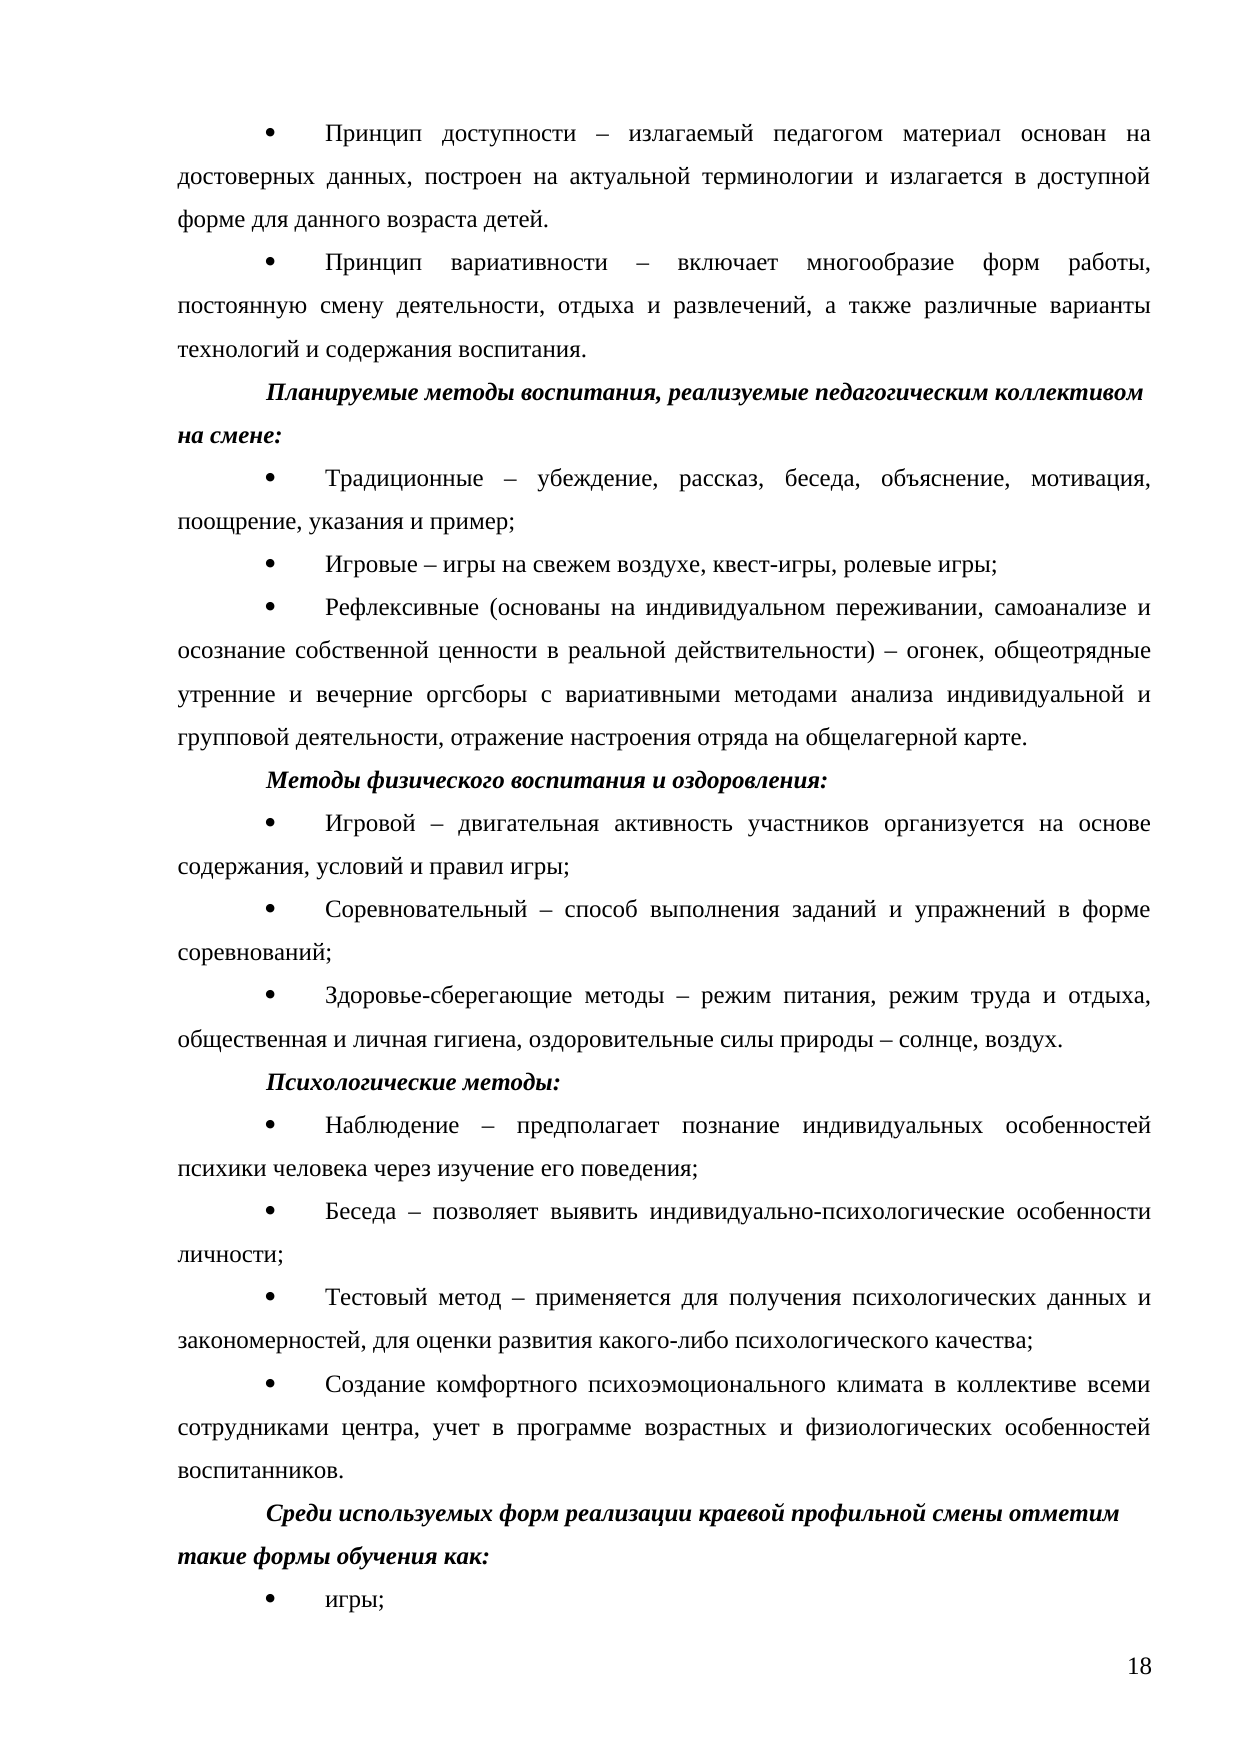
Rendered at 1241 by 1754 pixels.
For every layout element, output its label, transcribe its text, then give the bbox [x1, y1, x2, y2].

list Традиционные – убеждение, рассказ, беседа, объяснение, мотивация, поощрение, указания и пример; [177, 463, 1152, 535]
list Рефлексивные (основаны на индивидуальном переживании, самоанализе и осознание собственной ценности в реальной действительности) – огонек, общеотрядные утренние и вечерние оргсборы с вариативными методами анализа индивидуальной и групповой деятельности, отражение настроения отряда на общелагерной карте. [177, 592, 1152, 751]
list Здоровье-сберегающие методы – режим питания, режим труда и отдыха, общественная и личная гигиена, оздоровительные силы природы – солнце, воздух. [177, 981, 1152, 1052]
text Психологические методы: [177, 1067, 1152, 1096]
list Принцип доступности – излагаемый педагогом материал основан на достоверных данных, построен на актуальной терминологии и излагается в доступной форме для данного возраста детей. [177, 118, 1152, 233]
list Создание комфортного психоэмоционального климата в коллективе всеми сотрудниками центра, учет в программе возрастных и физиологических особенностей воспитанников. [177, 1369, 1152, 1484]
list Наблюдение – предполагает познание индивидуальных особенностей психики человека через изучение его поведения; [177, 1110, 1152, 1182]
text Планируемые методы воспитания, реализуемые педагогическим коллективом на смене: [177, 377, 1152, 449]
text Среди используемых форм реализации краевой профильной смены отметим такие формы обучения как: [177, 1498, 1152, 1570]
list игры; [177, 1584, 1152, 1613]
list Принцип вариативности – включает многообразие форм работы, постоянную смену деятельности, отдыха и развлечений, а также различные варианты технологий и содержания воспитания. [177, 247, 1152, 362]
list Беседа – позволяет выявить индивидуально-психологические особенности личности; [177, 1196, 1152, 1268]
list Тестовый метод – применяется для получения психологических данных и закономерностей, для оценки развития какого-либо психологического качества; [177, 1282, 1152, 1354]
list Игровые – игры на свежем воздухе, квест-игры, ролевые игры; [177, 549, 1152, 578]
list Соревновательный – способ выполнения заданий и упражнений в форме соревнований; [177, 894, 1152, 966]
text Методы физического воспитания и оздоровления: [177, 765, 1152, 794]
list Игровой – двигательная активность участников организуется на основе содержания, условий и правил игры; [177, 808, 1152, 880]
